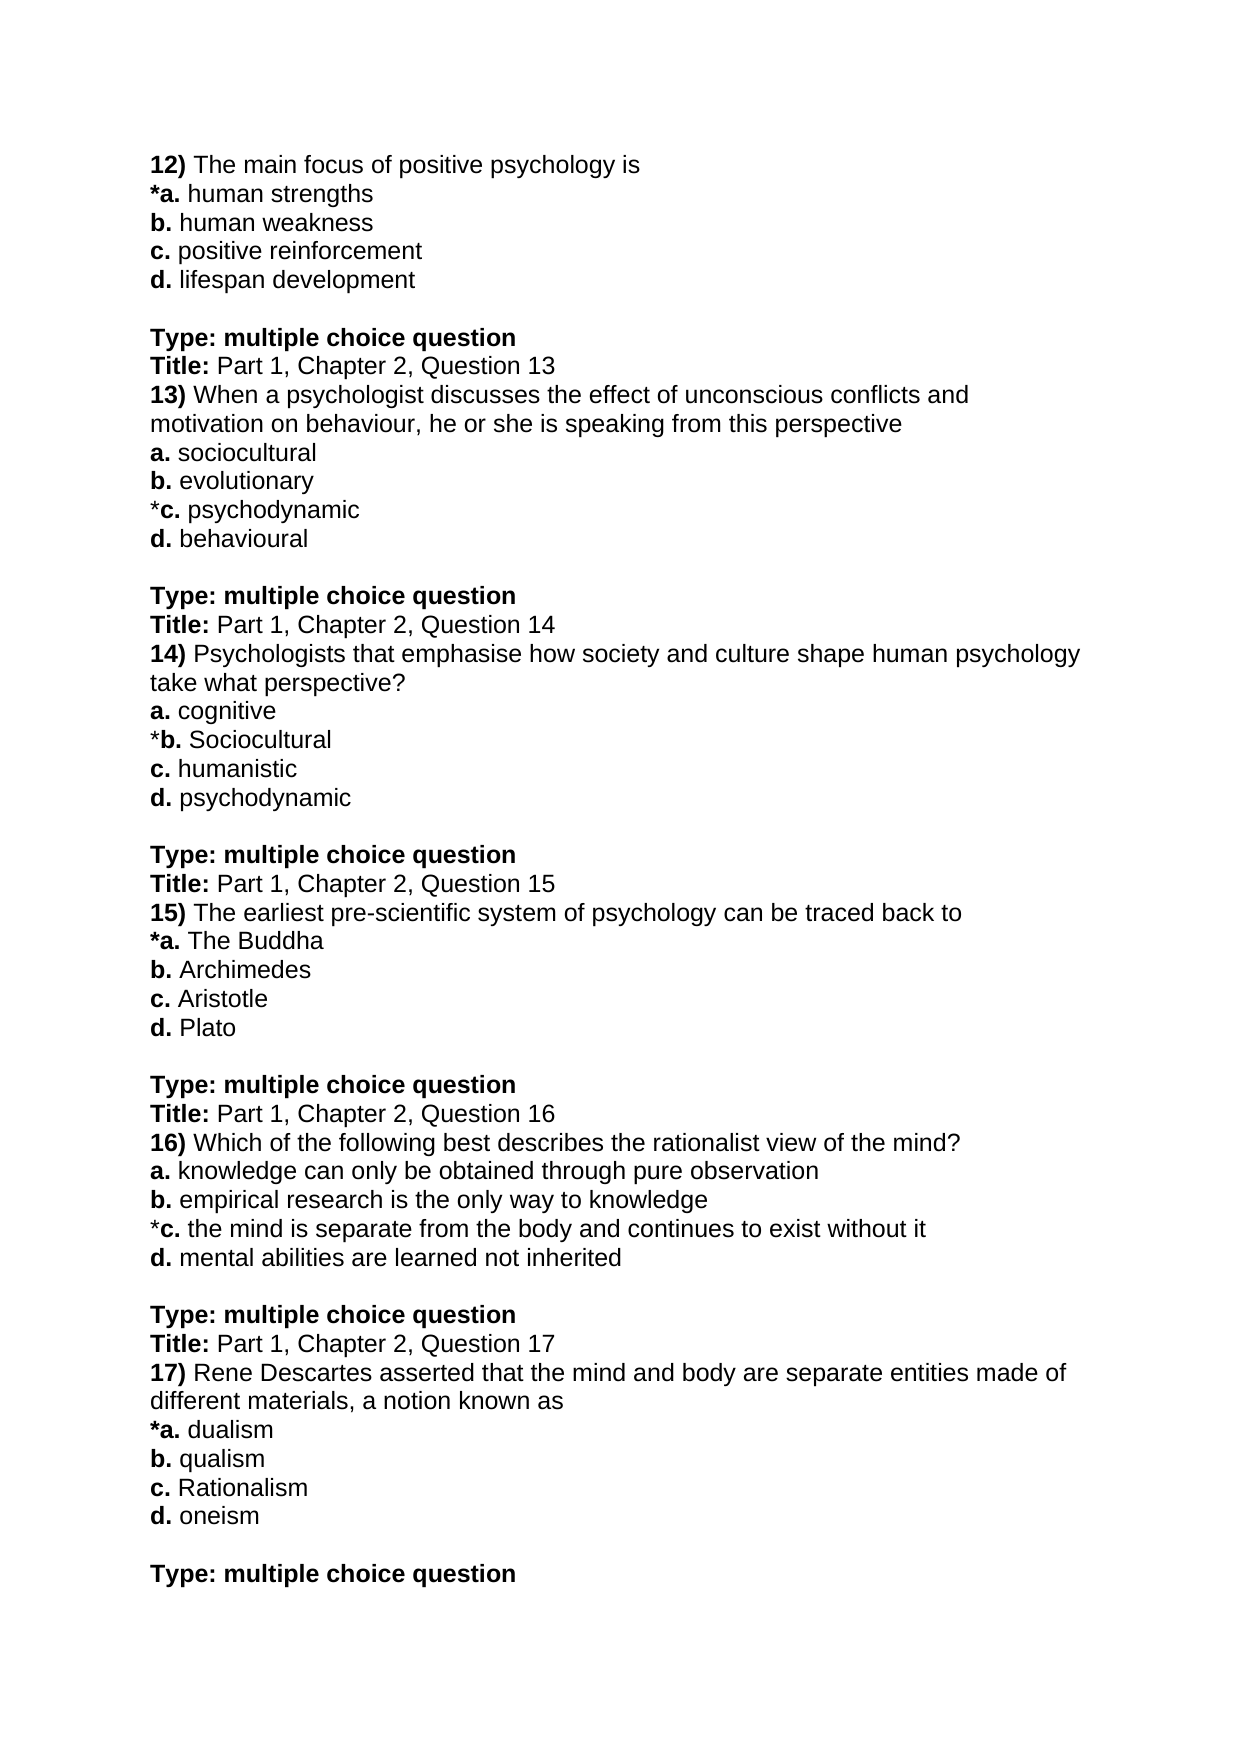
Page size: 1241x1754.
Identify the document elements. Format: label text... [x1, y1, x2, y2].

text *c. psychodynamic [150, 495, 1090, 524]
text 17) Rene Descartes asserted that the mind and body are separate entities made of different materials, a notion known as [150, 1357, 1090, 1415]
text b. evolutionary [150, 466, 1090, 495]
text c. Aristotle [150, 984, 1090, 1012]
text Title: Part 1, Chapter 2, Question 17 [150, 1329, 1090, 1357]
text c. Rationalism [150, 1472, 1090, 1501]
text c. humanistic [150, 754, 1090, 782]
text 16) Which of the following best describes the rationalist view of the mind? [150, 1127, 1090, 1156]
text d. mental abilities are learned not inherited [150, 1242, 1090, 1271]
text d. Plato [150, 1012, 1090, 1041]
text a. cognitive [150, 696, 1090, 725]
text Type: multiple choice question [150, 1070, 1090, 1099]
text *a. The Buddha [150, 926, 1090, 955]
text d. oneism [150, 1501, 1090, 1530]
text c. positive reinforcement [150, 236, 1090, 265]
text Title: Part 1, Chapter 2, Question 14 [150, 610, 1090, 639]
text Title: Part 1, Chapter 2, Question 16 [150, 1099, 1090, 1127]
text *a. human strengths [150, 179, 1090, 207]
text d. psychodynamic [150, 782, 1090, 811]
text Type: multiple choice question [150, 1300, 1090, 1329]
text d. behavioural [150, 524, 1090, 552]
text *c. the mind is separate from the body and continues to exist without it [150, 1214, 1090, 1242]
text 14) Psychologists that emphasise how society and culture shape human psychology take what perspective? [150, 639, 1090, 696]
text Title: Part 1, Chapter 2, Question 15 [150, 869, 1090, 897]
text a. knowledge can only be obtained through pure observation [150, 1156, 1090, 1185]
text a. sociocultural [150, 437, 1090, 466]
text *a. dualism [150, 1415, 1090, 1444]
text Type: multiple choice question [150, 581, 1090, 610]
text b. empirical research is the only way to knowledge [150, 1185, 1090, 1214]
text d. lifespan development [150, 265, 1090, 294]
text *b. Sociocultural [150, 725, 1090, 754]
text 15) The earliest pre-scientific system of psychology can be traced back to [150, 897, 1090, 926]
text b. qualism [150, 1444, 1090, 1472]
text Type: multiple choice question [150, 1559, 1090, 1587]
text Title: Part 1, Chapter 2, Question 13 [150, 351, 1090, 380]
text 12) The main focus of positive psychology is [150, 150, 1090, 179]
text Type: multiple choice question [150, 322, 1090, 351]
text b. human weakness [150, 207, 1090, 236]
text Type: multiple choice question [150, 840, 1090, 869]
text 13) When a psychologist discusses the effect of unconscious conflicts and motivation on behaviour, he or she is speaking from this perspective [150, 380, 1090, 437]
text b. Archimedes [150, 955, 1090, 984]
